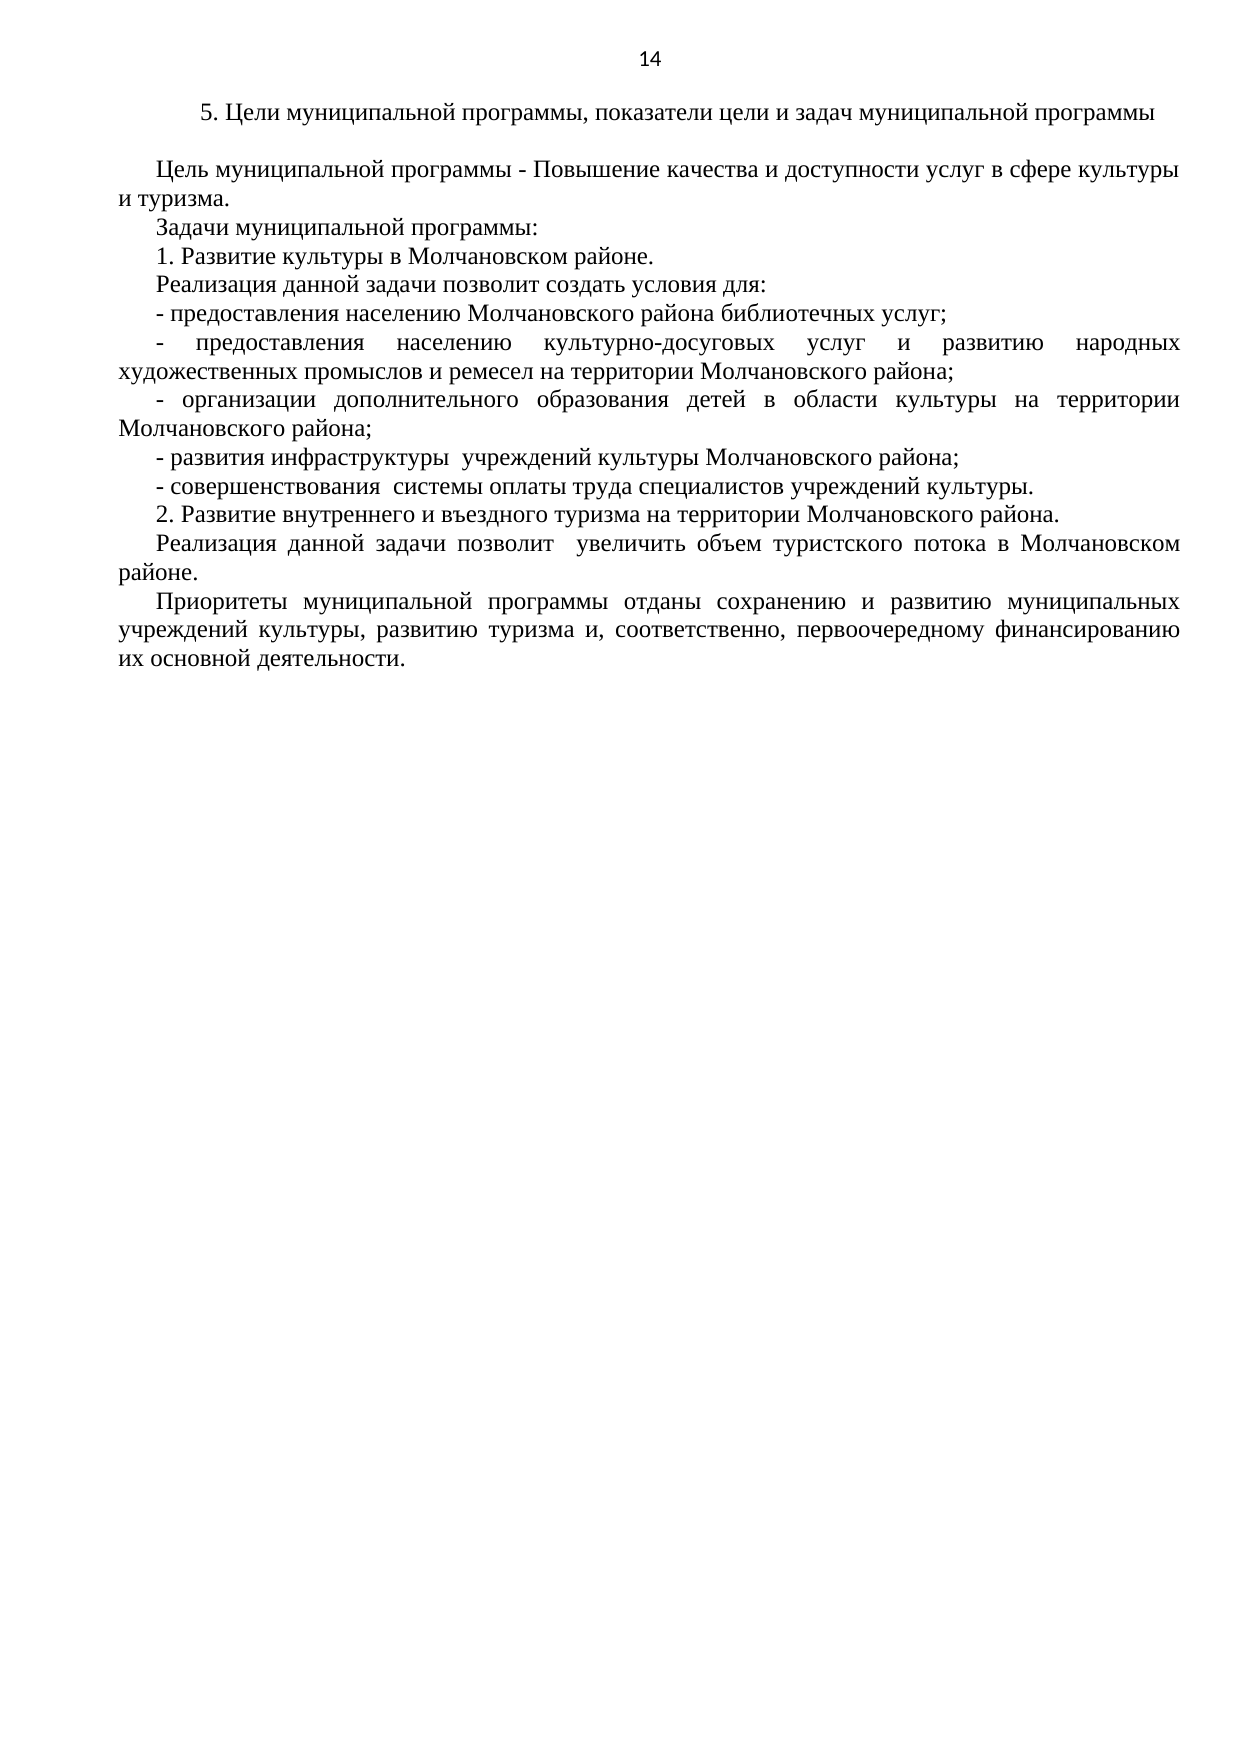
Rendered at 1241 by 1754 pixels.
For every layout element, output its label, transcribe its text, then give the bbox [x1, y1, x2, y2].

text Задачи муниципальной программы: [118, 212, 1181, 241]
text Реализация данной задачи позволит создать условия для: [156, 269, 1181, 298]
text - организации дополнительного образования детей в области культуры на территории Молчановского района; [118, 384, 1181, 442]
text - совершенствования системы оплаты труда специалистов учреждений культуры. [118, 471, 1181, 499]
text 2. Развитие внутреннего и въездного туризма на территории Молчановского района. [118, 499, 1181, 528]
text Цель муниципальной программы - Повышение качества и доступности услуг в сфере культуры и туризма. [118, 154, 1181, 212]
text Приоритеты муниципальной программы отданы сохранению и развитию муниципальных учреждений культуры, развитию туризма и, соответственно, первоочередному финансированию их основной деятельности. [118, 586, 1181, 672]
text 1. Развитие культуры в Молчановском районе. [156, 241, 1181, 269]
text 5. Цели муниципальной программы, показатели цели и задач муниципальной программы [118, 97, 1181, 126]
text Реализация данной задачи позволит увеличить объем туристского потока в Молчановском районе. [118, 528, 1181, 586]
text - развития инфраструктуры учреждений культуры Молчановского района; [118, 442, 1181, 471]
text - предоставления населению культурно-досуговых услуг и развитию народных художественных промыслов и ремесел на территории Молчановского района; [118, 327, 1181, 384]
text - предоставления населению Молчановского района библиотечных услуг; [118, 298, 1181, 327]
